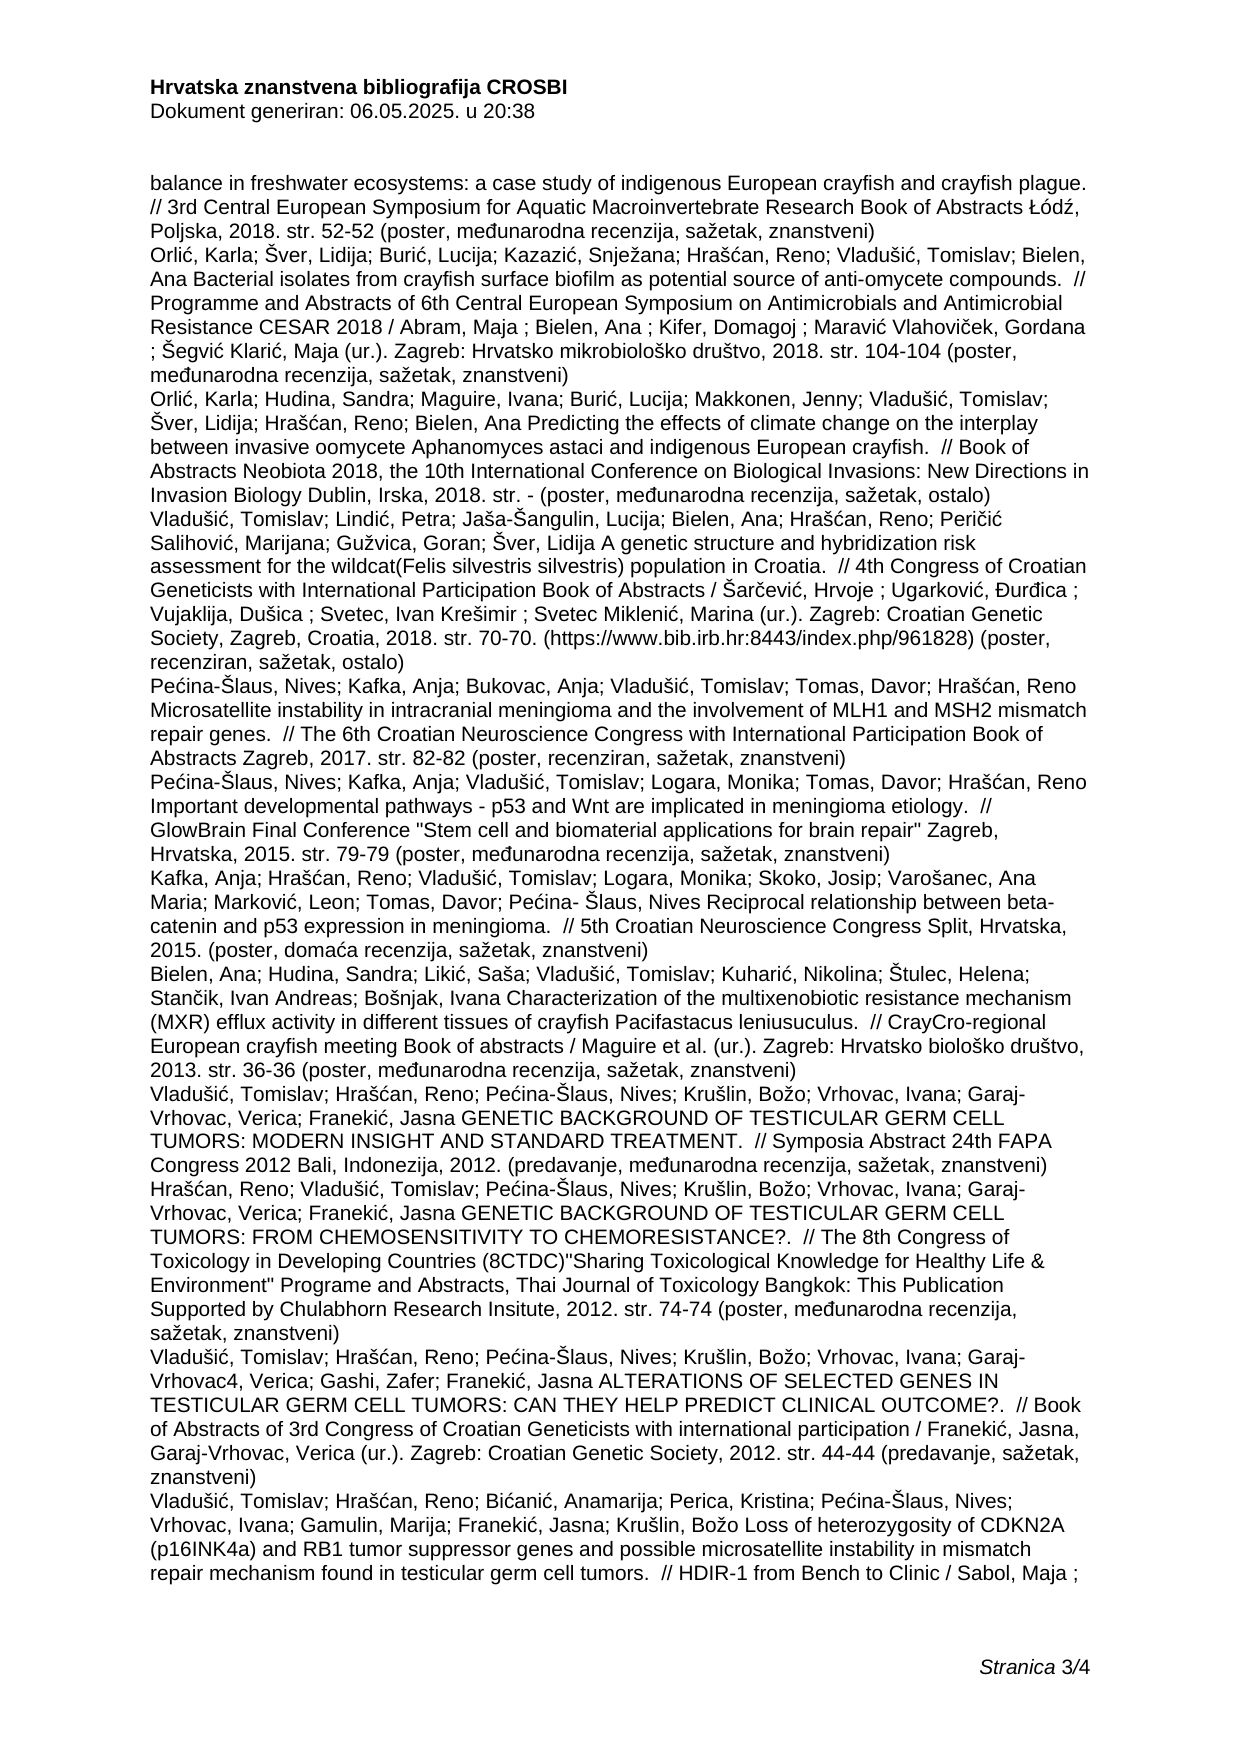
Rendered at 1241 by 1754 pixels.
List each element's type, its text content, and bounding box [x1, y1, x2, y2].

text Vladušić, Tomislav; Hrašćan, Reno; Pećina-Šlaus, Nives; Krušlin, Božo; Vrhovac, Ivana; Garaj-Vrhovac, Verica; Franekić, Jasna [150, 1081, 1090, 1177]
text Hrašćan, Reno; Vladušić, Tomislav; Pećina-Šlaus, Nives; Krušlin, Božo; Vrhovac, Ivana; Garaj-Vrhovac, Verica; Franekić, Jasna [150, 1177, 1090, 1345]
text Vladušić, Tomislav; Lindić, Petra; Jaša-Šangulin, Lucija; Bielen, Ana; Hrašćan, Reno; Peričić Salihović, Marijana; Gužvica, Goran; Šver, Lidija [150, 506, 1090, 674]
text Bielen, Ana; Hudina, Sandra; Likić, Saša; Vladušić, Tomislav; Kuharić, Nikolina; Štulec, Helena; Stančik, Ivan Andreas; Bošnjak, Ivana [150, 962, 1090, 1081]
text Vladušić, Tomislav; Hrašćan, Reno; Pećina-Šlaus, Nives; Krušlin, Božo; Vrhovac, Ivana; Garaj-Vrhovac4, Verica; Gashi, Zafer; Franekić, Jasna [150, 1345, 1090, 1489]
text Orlić, Karla; Hudina, Sandra; Maguire, Ivana; Burić, Lucija; Makkonen, Jenny; Vladušić, Tomislav; Šver, Lidija; Hrašćan, Reno; Bielen, Ana [150, 387, 1090, 506]
text Kafka, Anja; Hrašćan, Reno; Vladušić, Tomislav; Logara, Monika; Skoko, Josip; Varošanec, Ana Maria; Marković, Leon; Tomas, Davor; Pećina- Šlaus, Nives [150, 866, 1090, 962]
text Pećina-Šlaus, Nives; Kafka, Anja; Vladušić, Tomislav; Logara, Monika; Tomas, Davor; Hrašćan, Reno [150, 770, 1090, 866]
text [150, 171, 1090, 243]
text Orlić, Karla; Šver, Lidija; Burić, Lucija; Kazazić, Snježana; Hrašćan, Reno; Vladušić, Tomislav; Bielen, Ana [150, 243, 1090, 387]
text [150, 1489, 1090, 1584]
text Pećina-Šlaus, Nives; Kafka, Anja; Bukovac, Anja; Vladušić, Tomislav; Tomas, Davor; Hrašćan, Reno [150, 674, 1090, 770]
